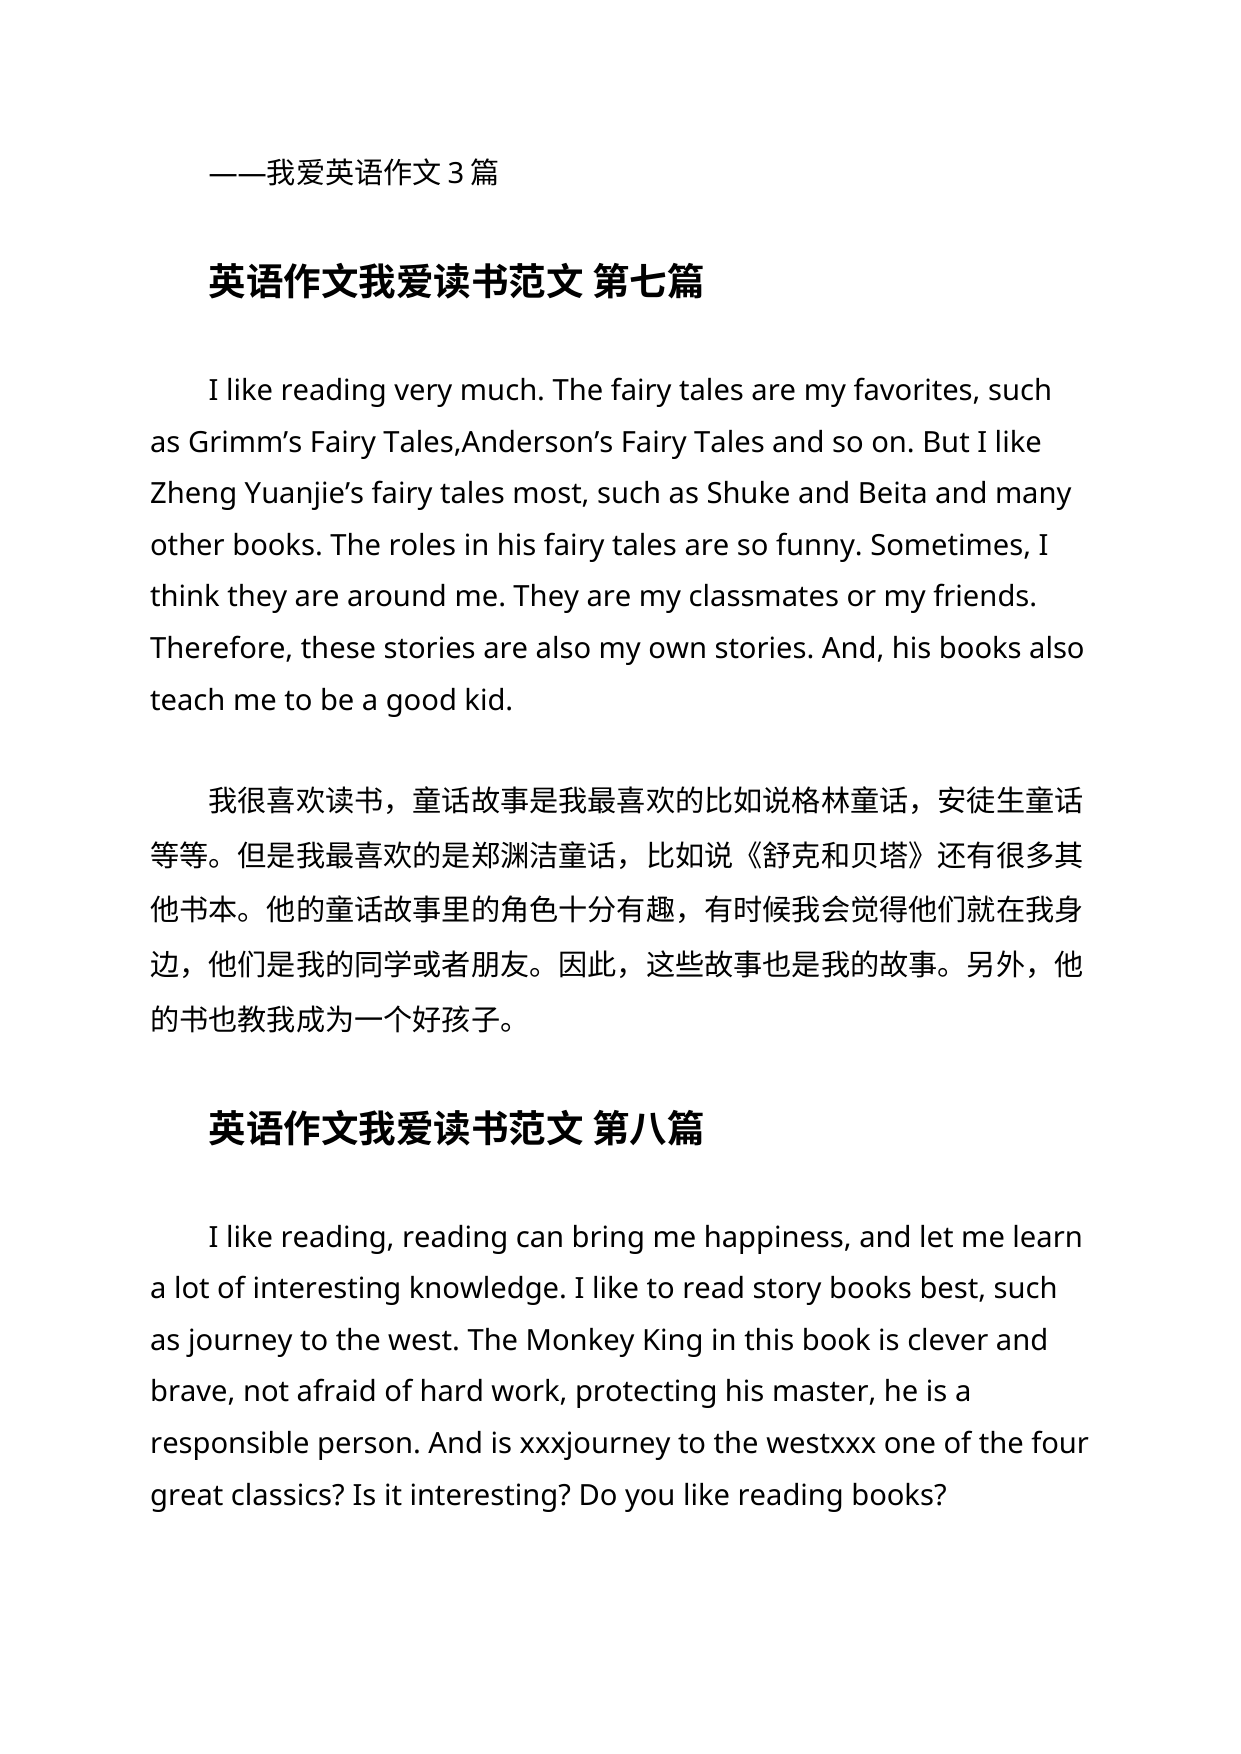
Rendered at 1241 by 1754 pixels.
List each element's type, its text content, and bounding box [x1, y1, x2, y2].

text I like reading, reading can bring me happiness, and let me learn a lot of interesting knowledge. I like to read story books best, such as journey to the west. The Monkey King in this book is clever and brave, not afraid of hard work, protecting his master, he is a responsible person. And is xxxjourney to the westxxx one of the four great classics? Is it interesting? Do you like reading books? [150, 1216, 1090, 1513]
text 英语作文我爱读书范文 第八篇 [150, 1098, 1090, 1153]
text ——我爱英语作文3篇 [150, 150, 1090, 192]
text I like reading very much. The fairy tales are my favorites, such as Grimm’s Fairy Tales,Anderson’s Fairy Tales and so on. But I like Zheng Yuanjie’s fairy tales most, such as Shuke and Beita and many other books. The roles in his fairy tales are so funny. Sometimes, I think they are around me. They are my classmates or my friends. Therefore, these stories are also my own stories. And, his books also teach me to be a good kid. [150, 369, 1090, 718]
text 我很喜欢读书，童话故事是我最喜欢的比如说格林童话，安徒生童话等等。但是我最喜欢的是郑渊洁童话，比如说《舒克和贝塔》还有很多其他书本。他的童话故事里的角色十分有趣，有时候我会觉得他们就在我身边，他们是我的同学或者朋友。因此，这些故事也是我的故事。另外，他的书也教我成为一个好孩子。 [150, 777, 1090, 1039]
text 英语作文我爱读书范文 第七篇 [150, 252, 1090, 306]
